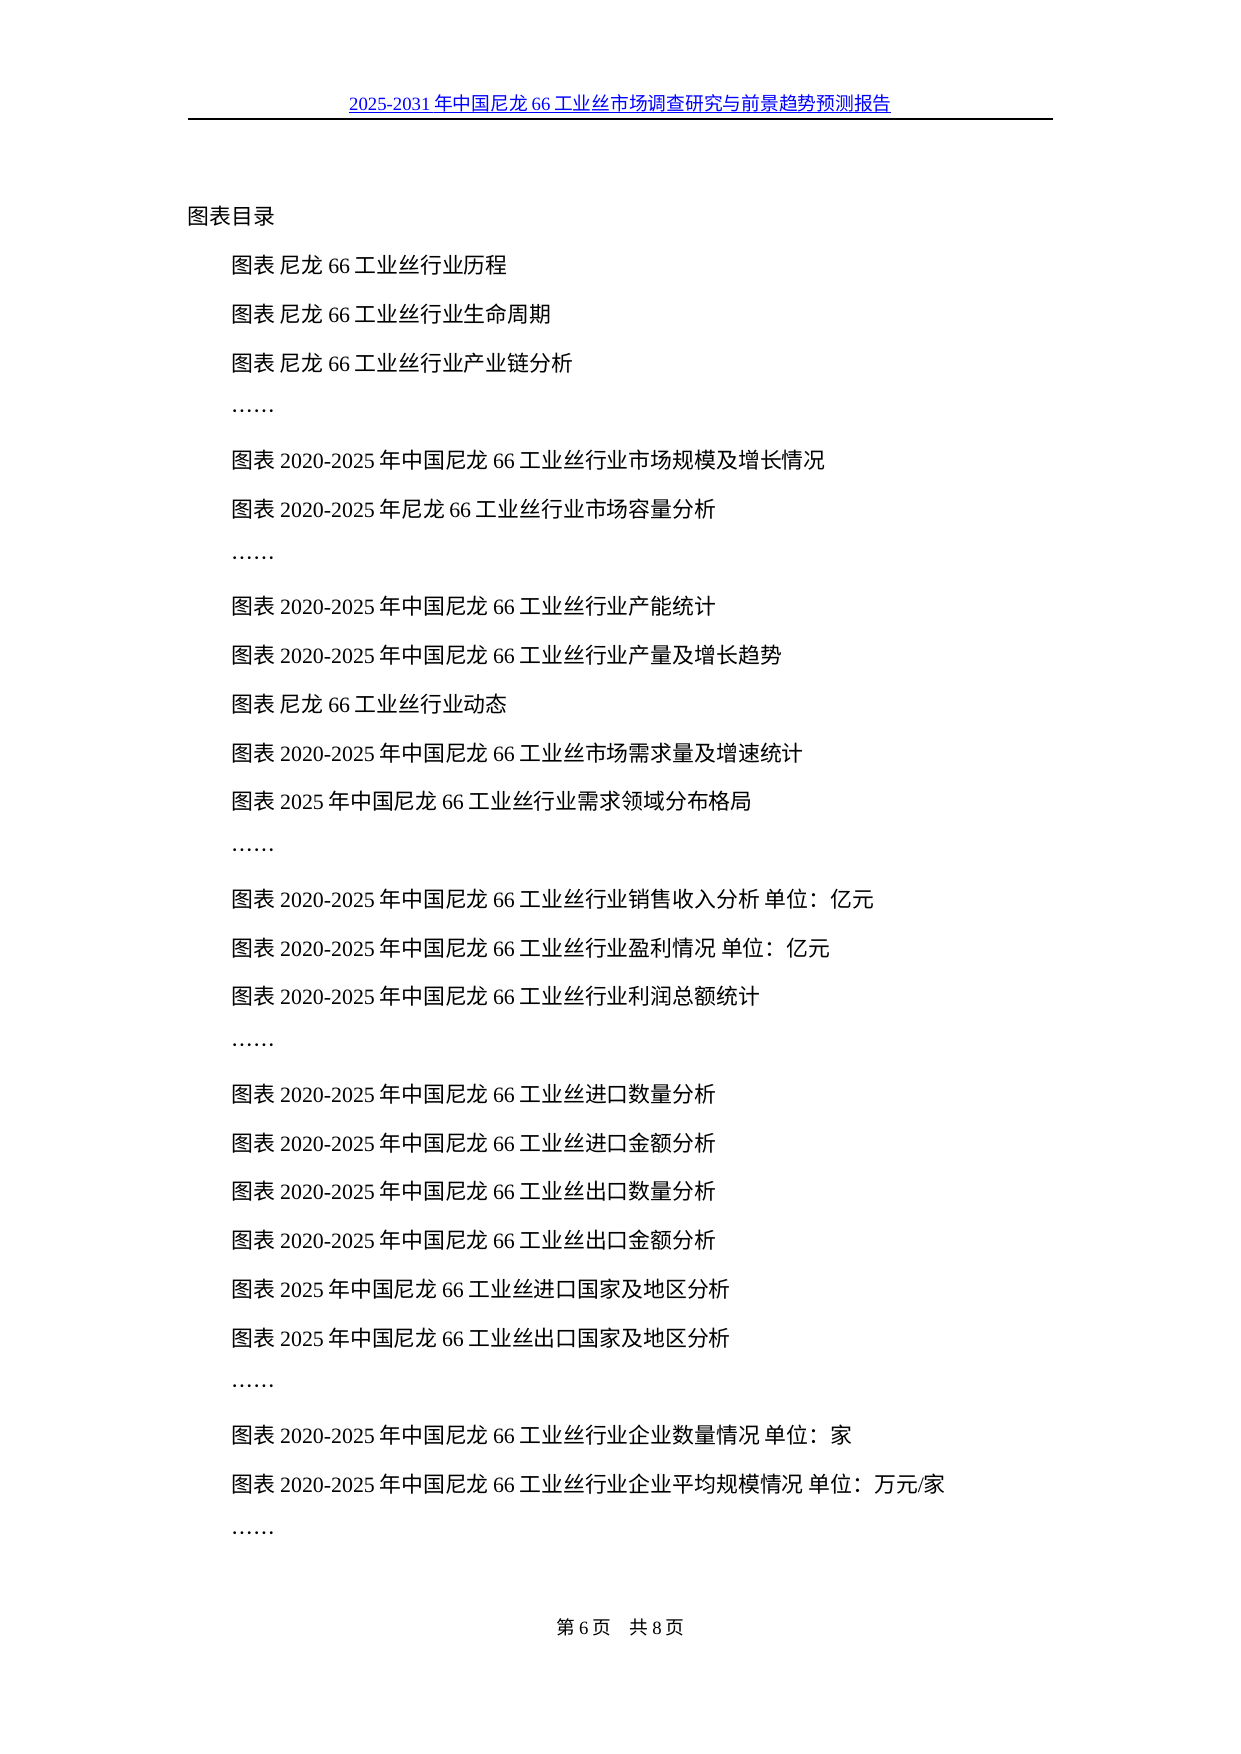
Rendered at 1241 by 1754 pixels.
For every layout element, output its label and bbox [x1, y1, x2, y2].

text [187, 150, 1053, 1548]
